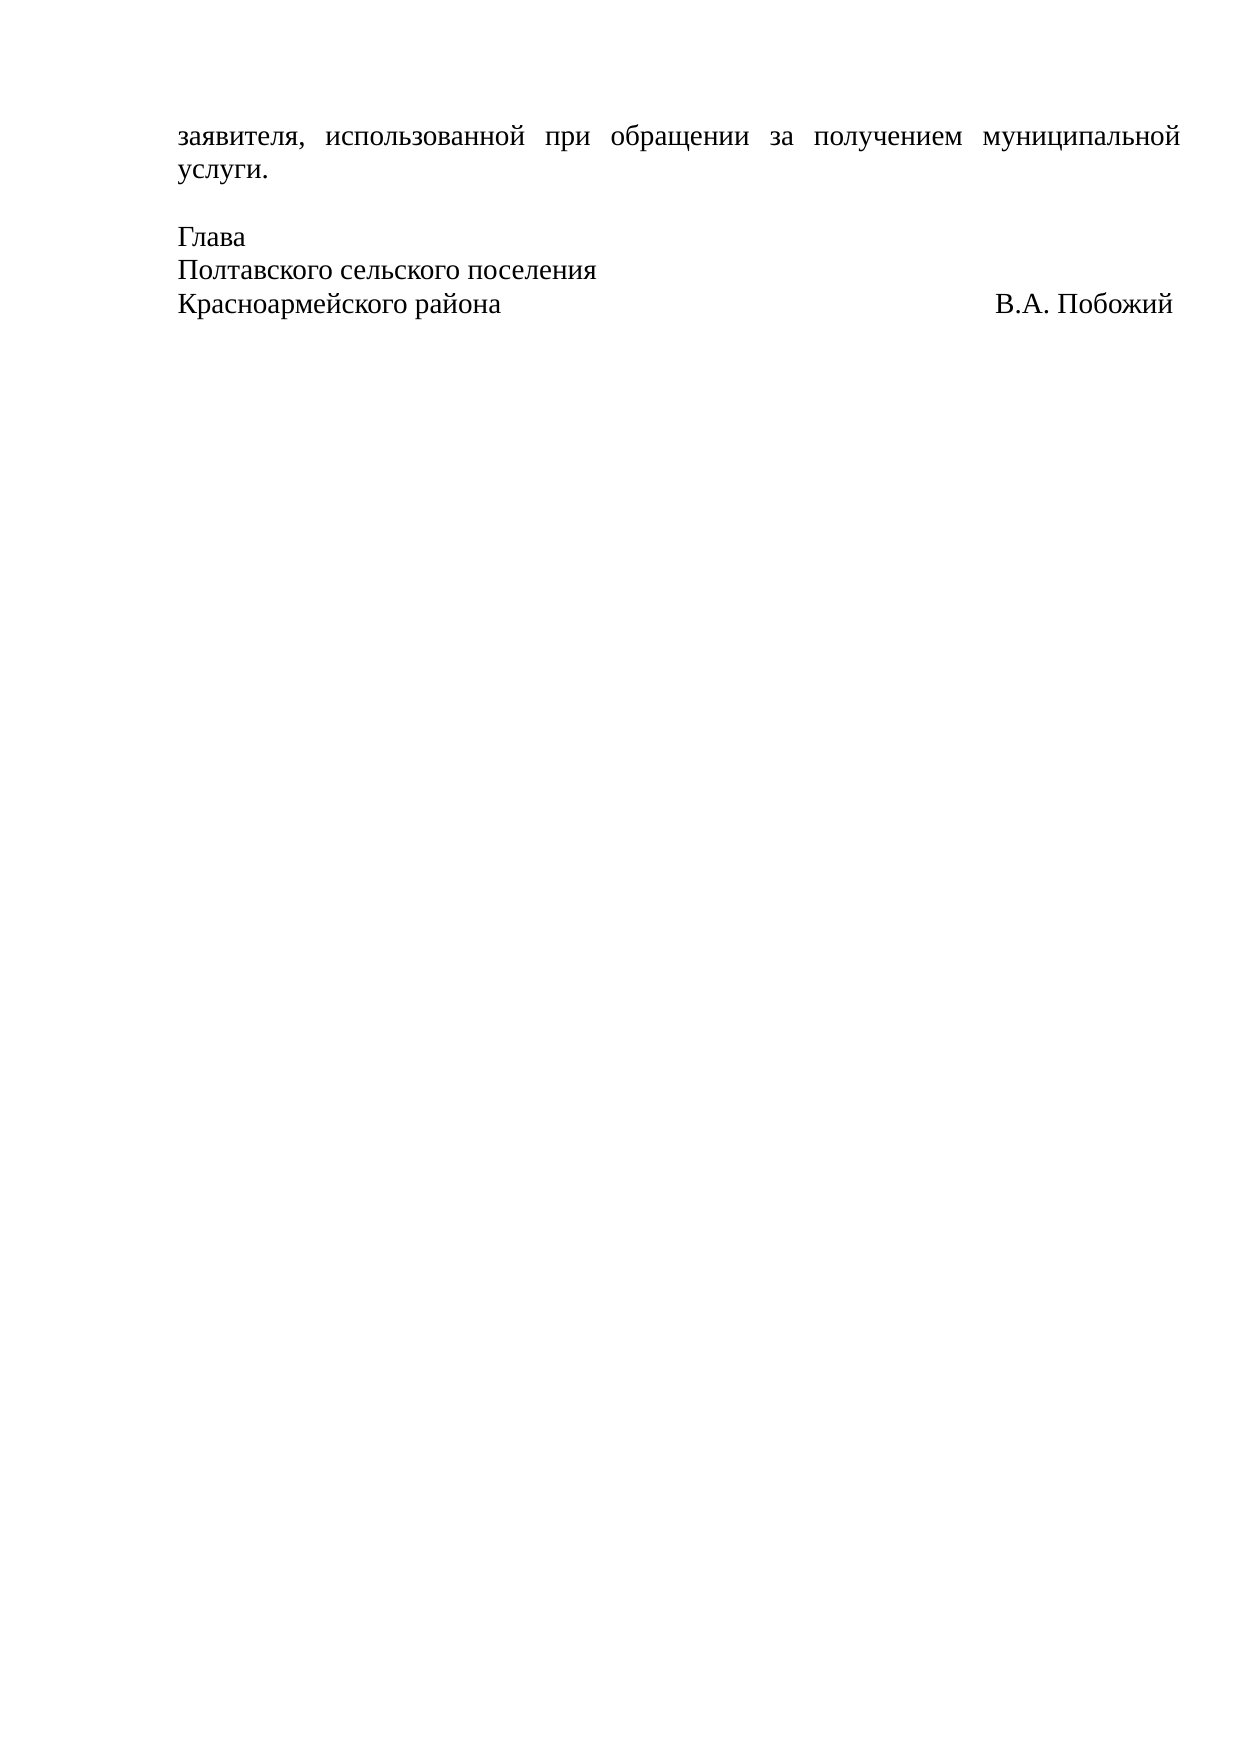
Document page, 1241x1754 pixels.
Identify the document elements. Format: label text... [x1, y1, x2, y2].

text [177, 118, 1181, 185]
text Красноармейского района В.А. Побожий [177, 286, 1181, 319]
text Полтавского сельского поселения [177, 252, 1181, 286]
text Глава [177, 219, 1181, 252]
